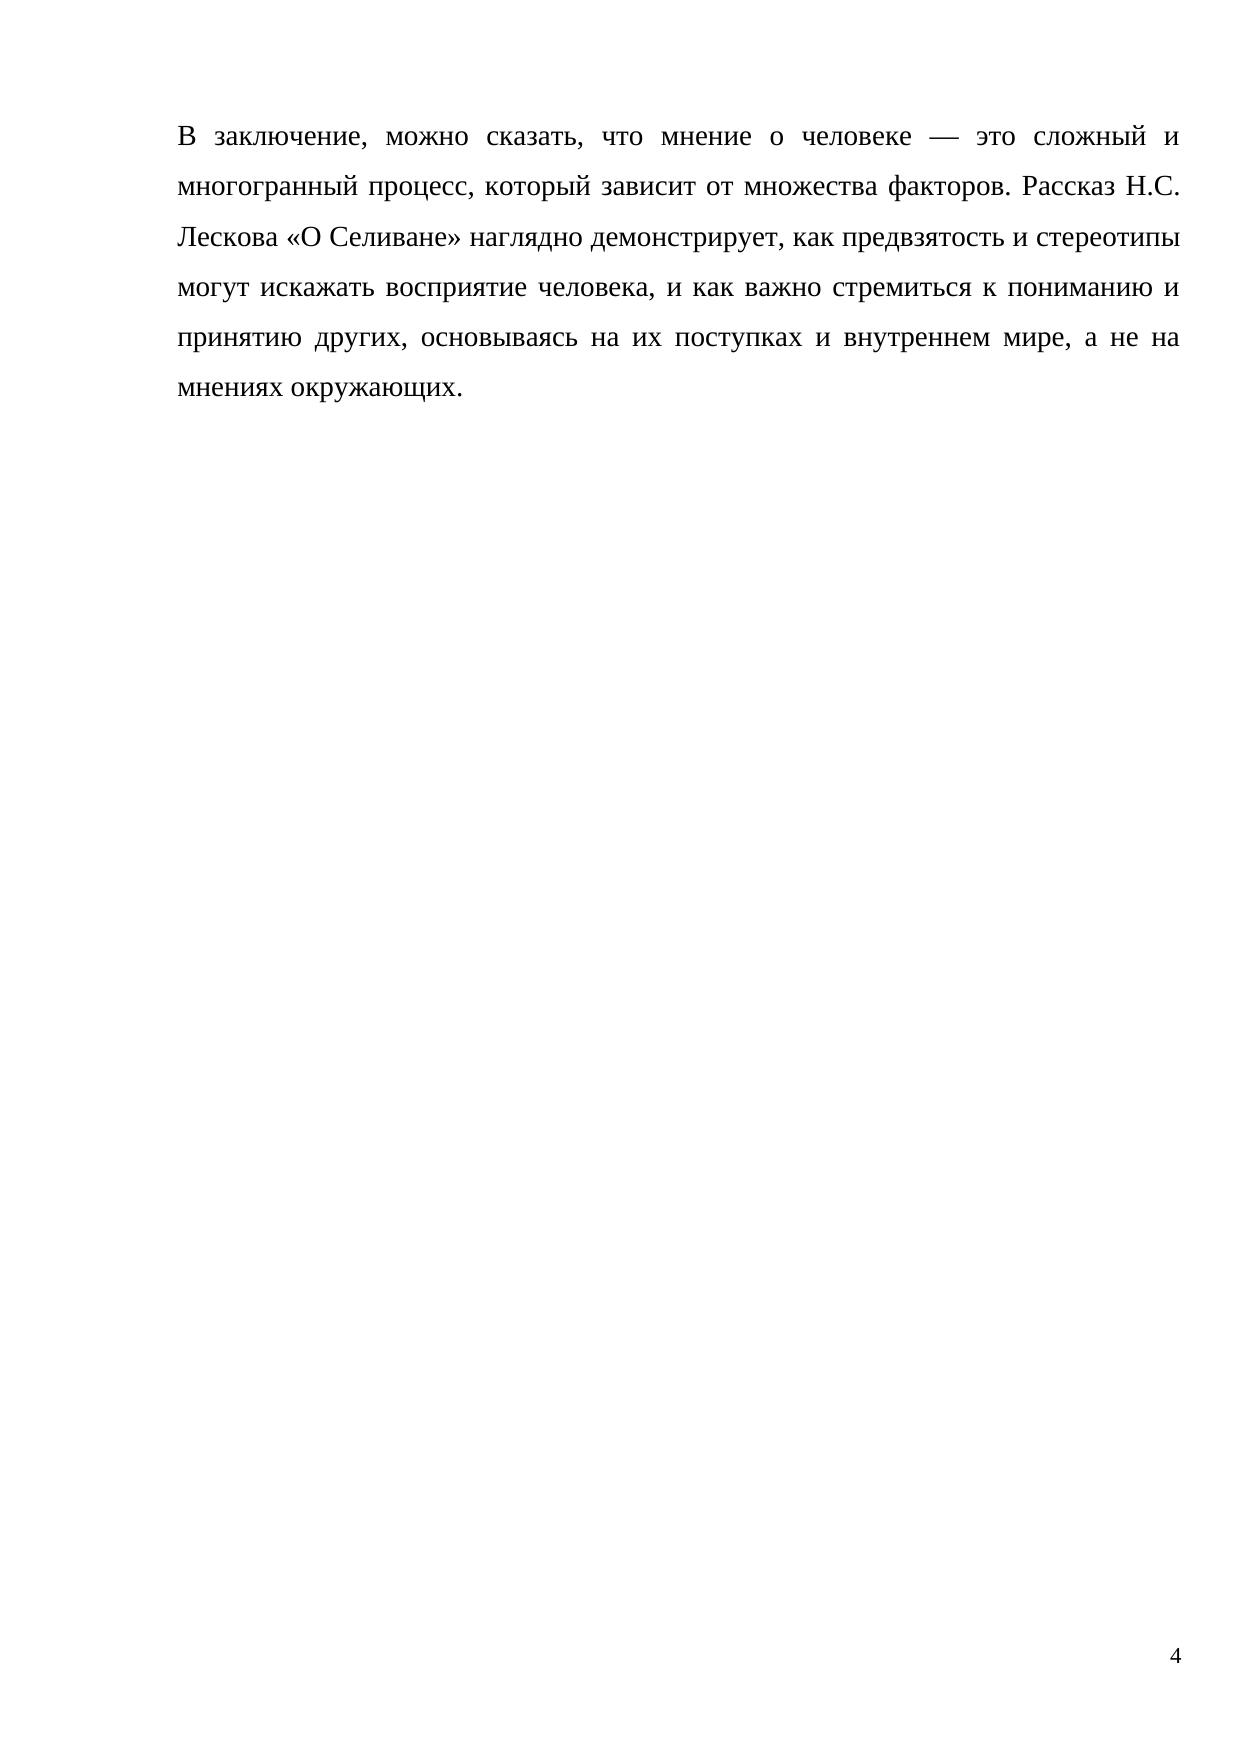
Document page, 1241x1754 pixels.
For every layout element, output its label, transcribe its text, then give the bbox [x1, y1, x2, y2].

text В заключение, можно сказать, что мнение о человеке — это сложный и многогранный процесс, который зависит от множества факторов. Рассказ Н.С. Лескова «О Селиване» наглядно демонстрирует, как предвзятость и стереотипы могут искажать восприятие человека, и как важно стремиться к пониманию и принятию других, основываясь на их поступках и внутреннем мире, а не на мнениях окружающих. [177, 118, 1181, 403]
